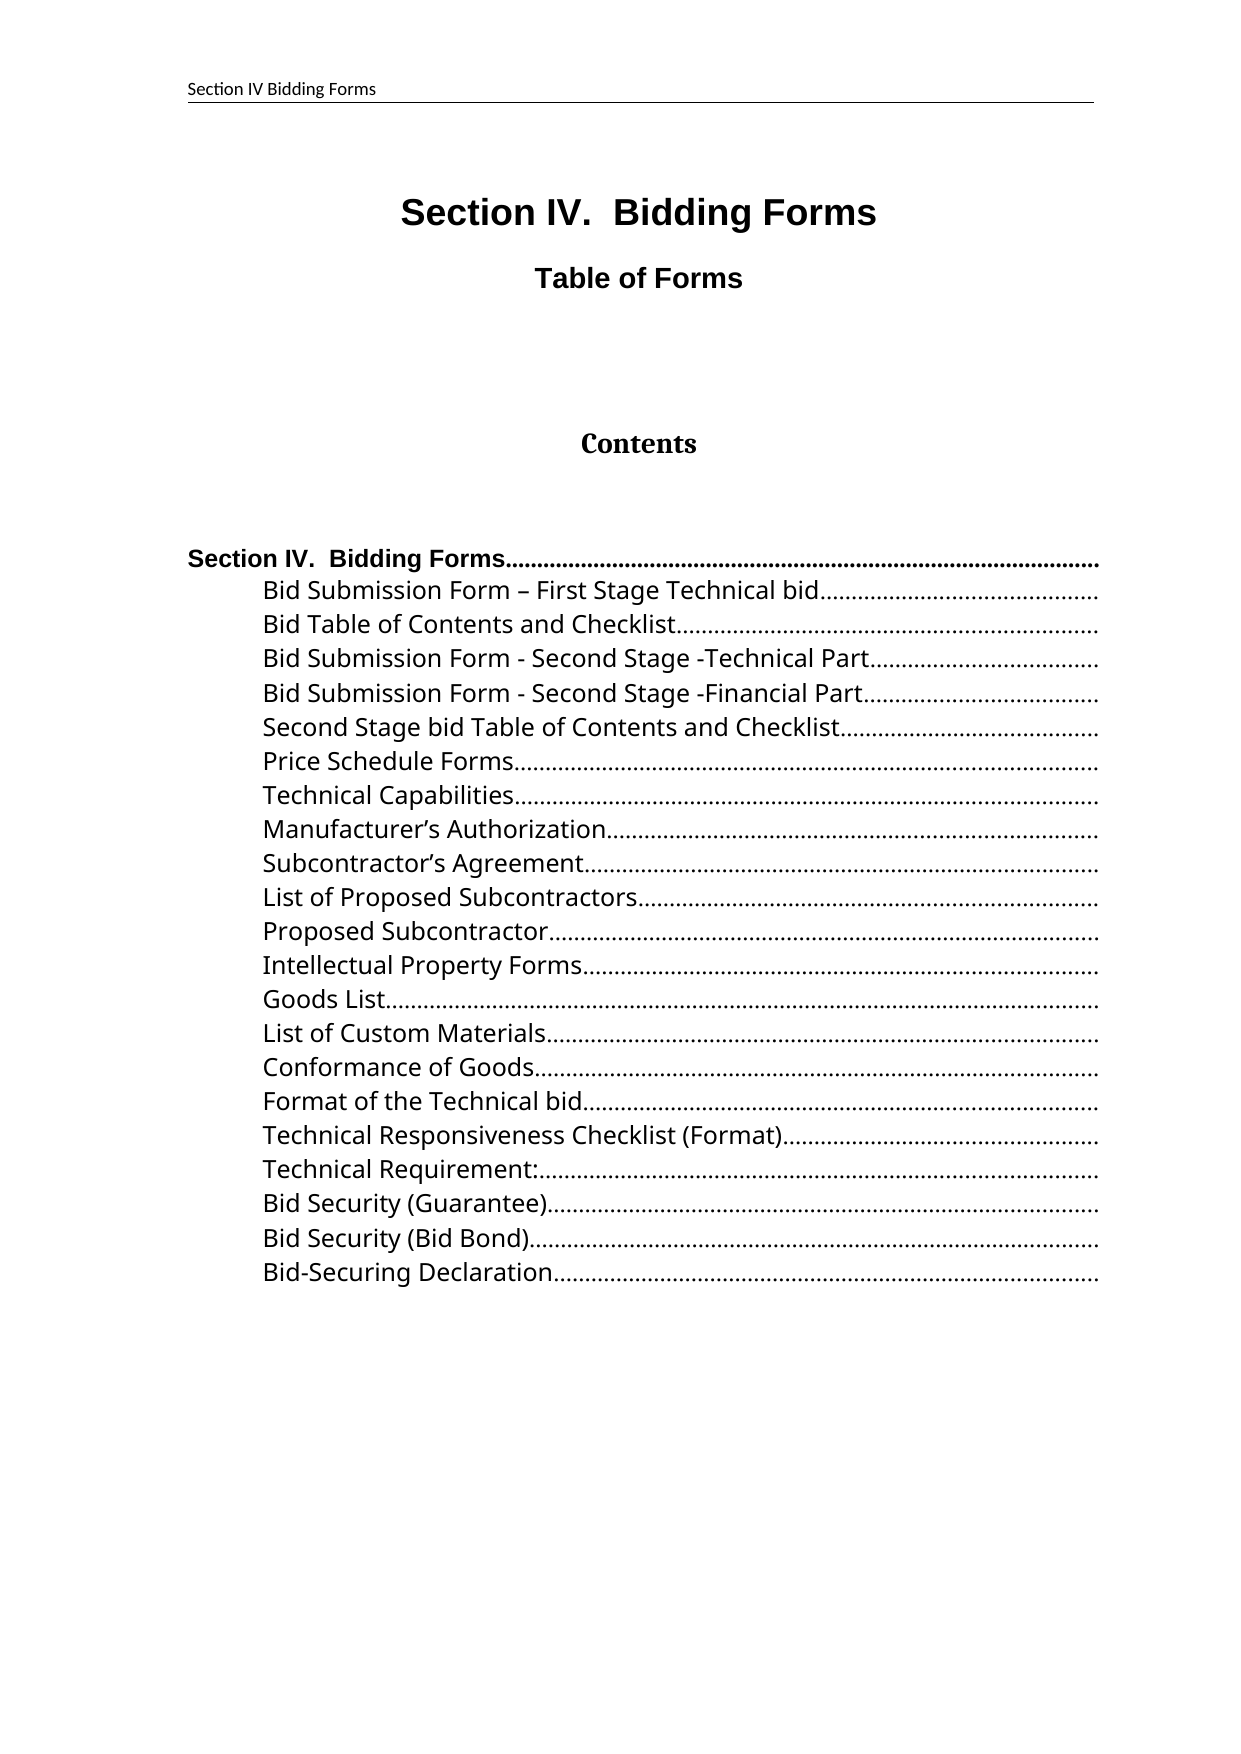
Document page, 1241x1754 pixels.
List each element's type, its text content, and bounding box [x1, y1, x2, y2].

text Table of Forms [187, 262, 1090, 295]
subtitle Section IV. Bidding Forms [187, 190, 1090, 233]
